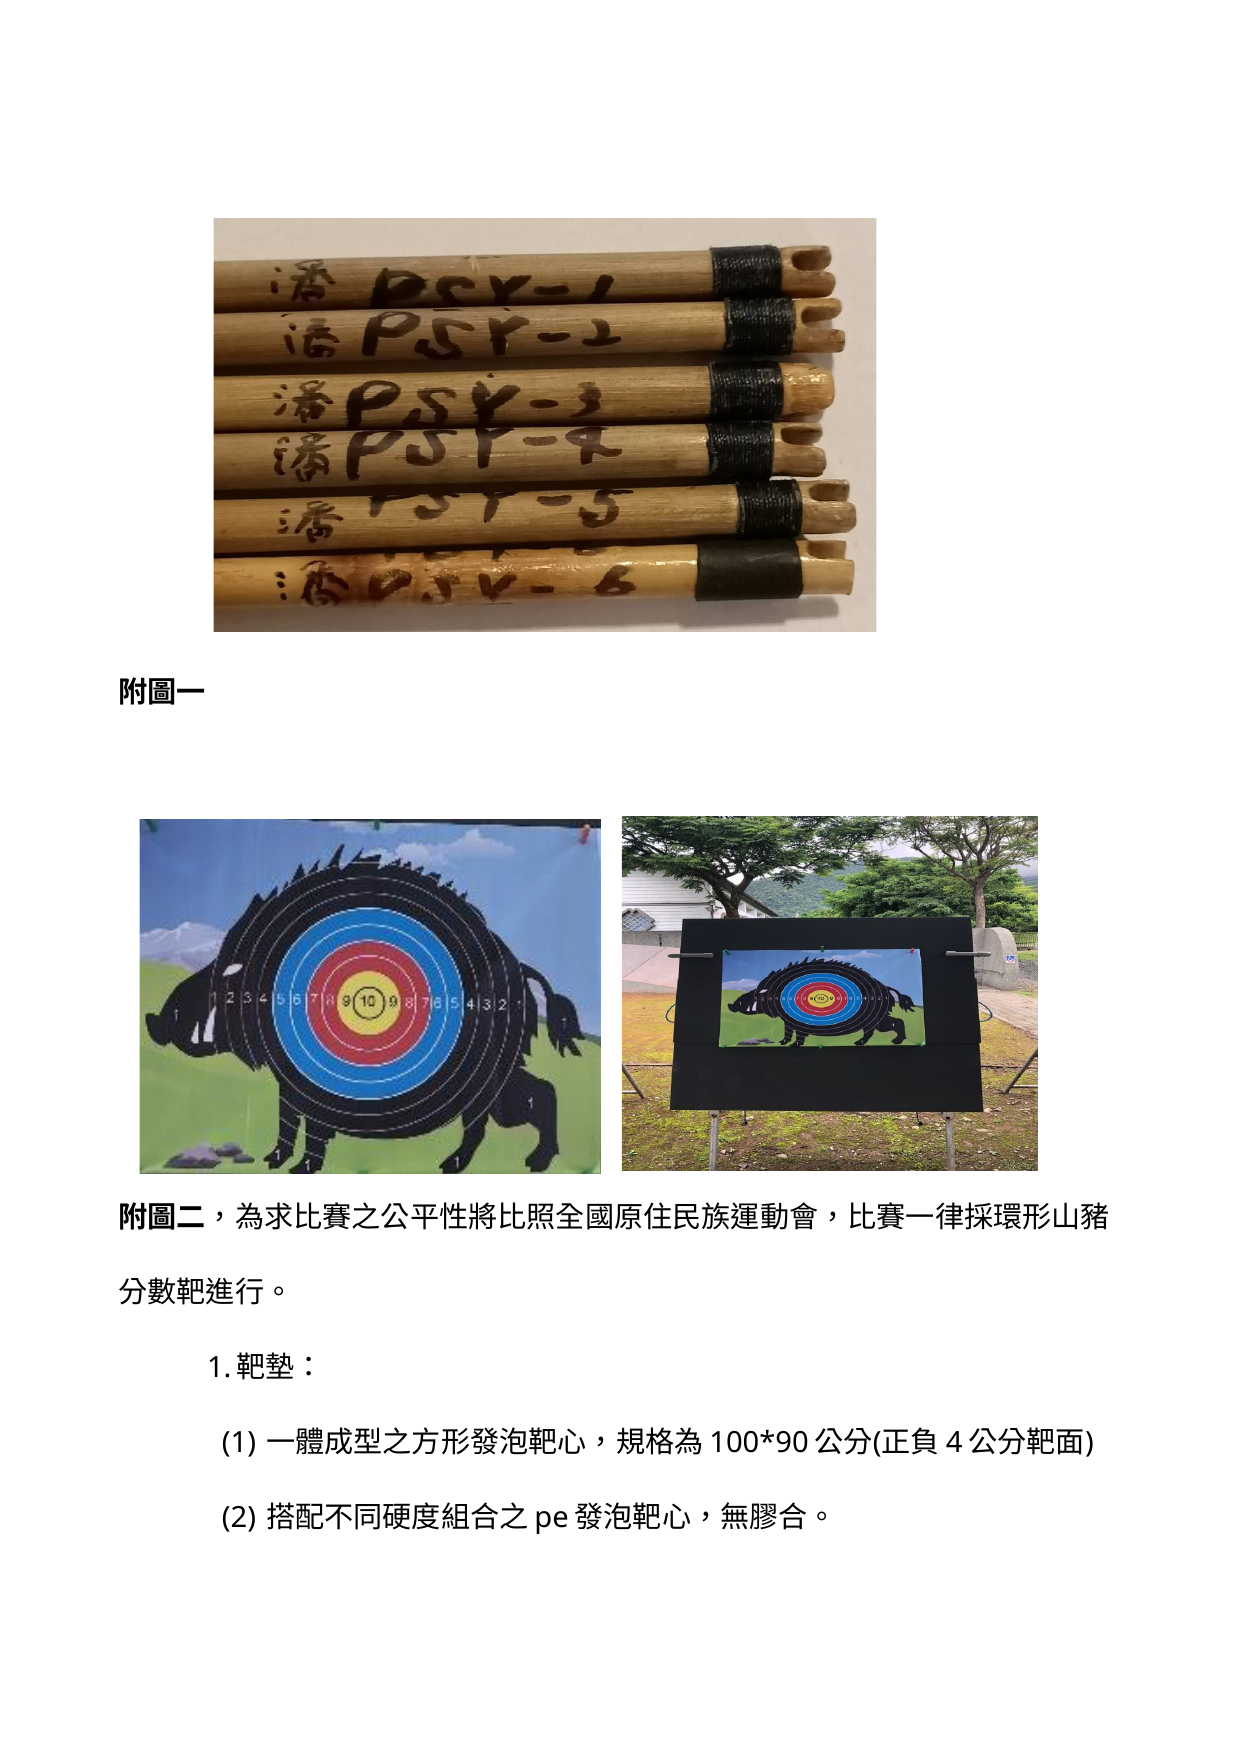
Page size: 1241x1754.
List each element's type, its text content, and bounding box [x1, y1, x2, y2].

text 附圖二，為求比賽之公平性將比照全國原住民族運動會，比賽一律採環形山豬分數靶進行。 [118, 802, 1122, 1327]
list 靶墊： [207, 1327, 1122, 1402]
list 一體成型之方形發泡靶心，規格為100*90公分(正負4公分靶面) [222, 1402, 1122, 1477]
text 附圖一 [118, 164, 1122, 727]
list 搭配不同硬度組合之pe發泡靶心，無膠合。 [222, 1477, 1122, 1552]
